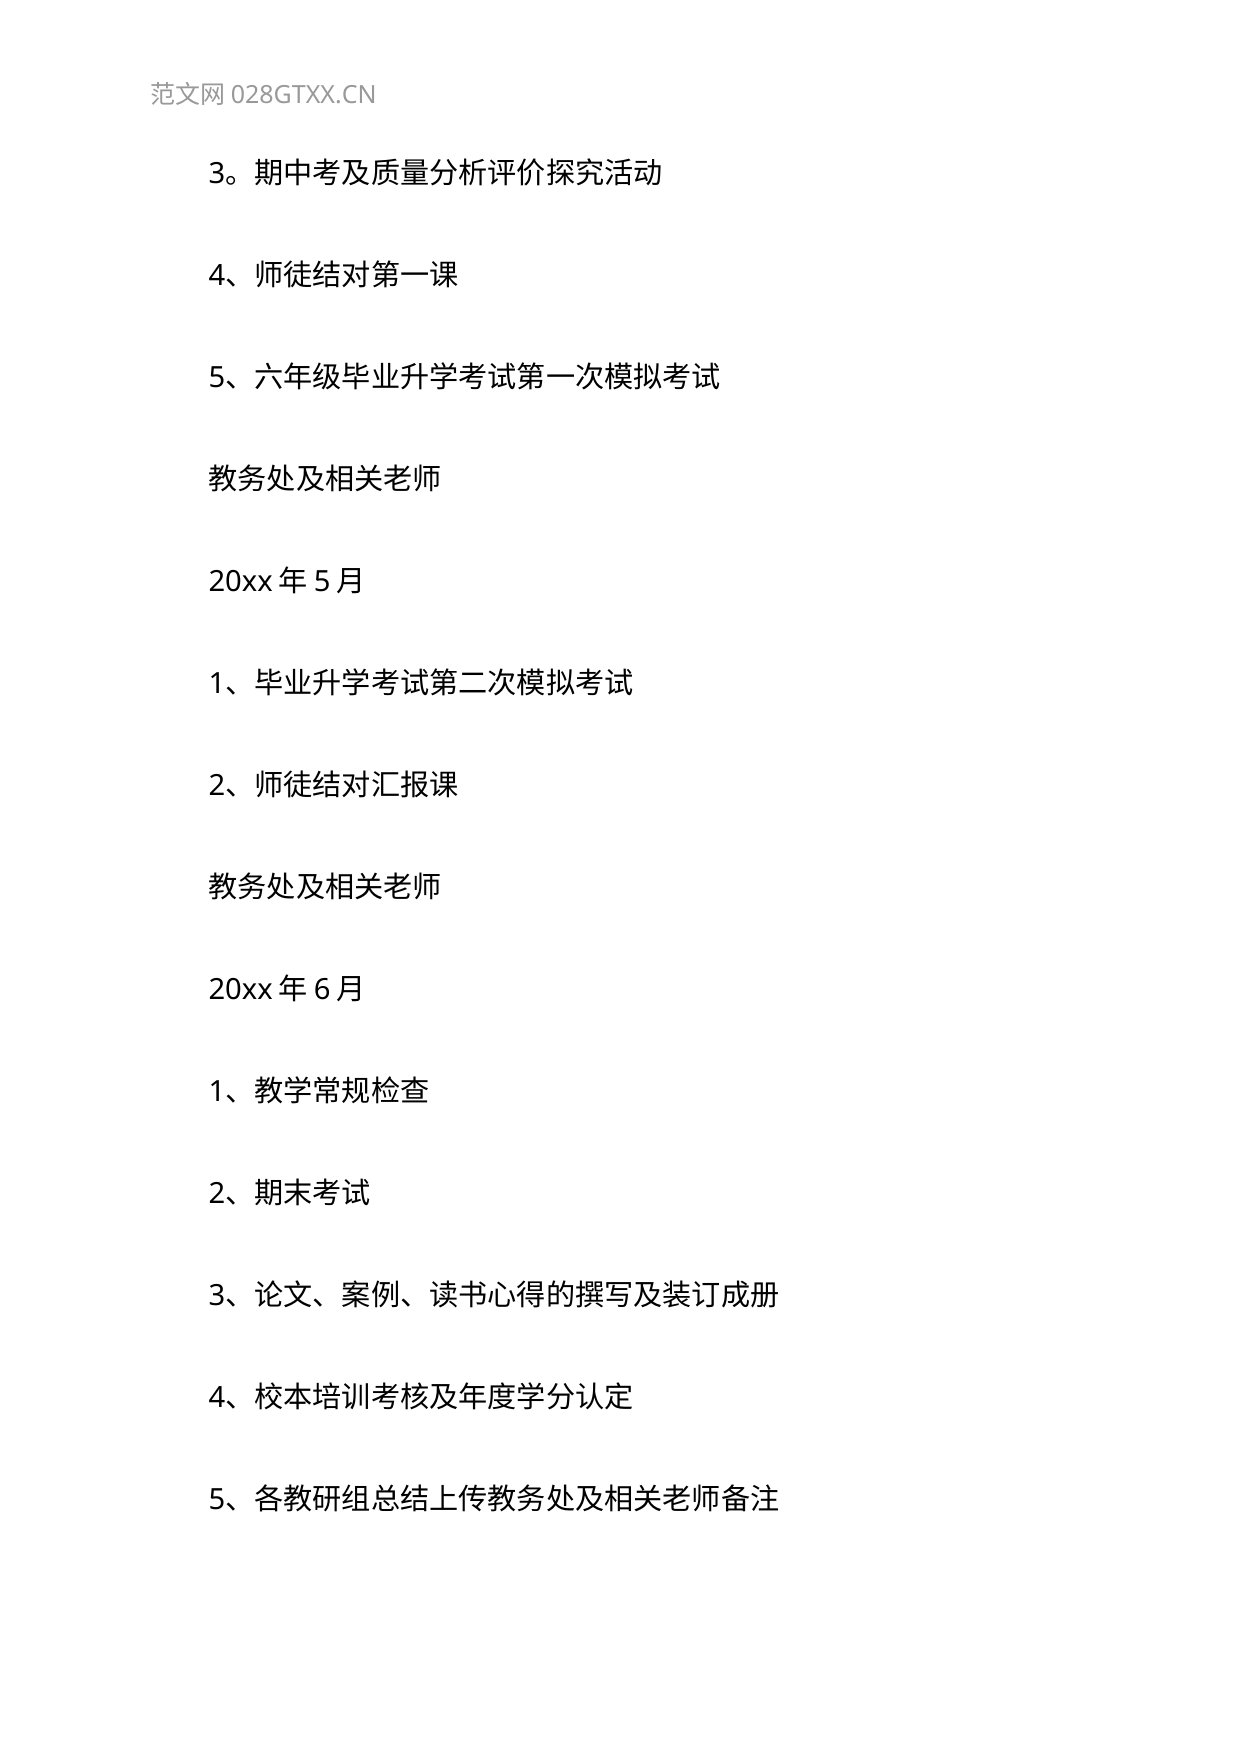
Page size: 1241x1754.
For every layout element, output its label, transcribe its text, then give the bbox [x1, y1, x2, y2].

text 5、各教研组总结上传教务处及相关老师备注 [150, 1475, 1090, 1518]
text 4、校本培训考核及年度学分认定 [150, 1373, 1090, 1416]
text 3。期中考及质量分析评价探究活动 [150, 150, 1090, 192]
text 3、论文、案例、读书心得的撰写及装订成册 [150, 1271, 1090, 1314]
text 4、师徒结对第一课 [150, 252, 1090, 294]
text 教务处及相关老师 [150, 864, 1090, 906]
text 20xx年6月 [150, 965, 1090, 1008]
text 5、六年级毕业升学考试第一次模拟考试 [150, 354, 1090, 396]
text 教务处及相关老师 [150, 456, 1090, 498]
text 2、期末考试 [150, 1169, 1090, 1212]
text 20xx年5月 [150, 558, 1090, 600]
text 1、教学常规检查 [150, 1067, 1090, 1110]
text 2、师徒结对汇报课 [150, 762, 1090, 804]
text 1、毕业升学考试第二次模拟考试 [150, 660, 1090, 702]
